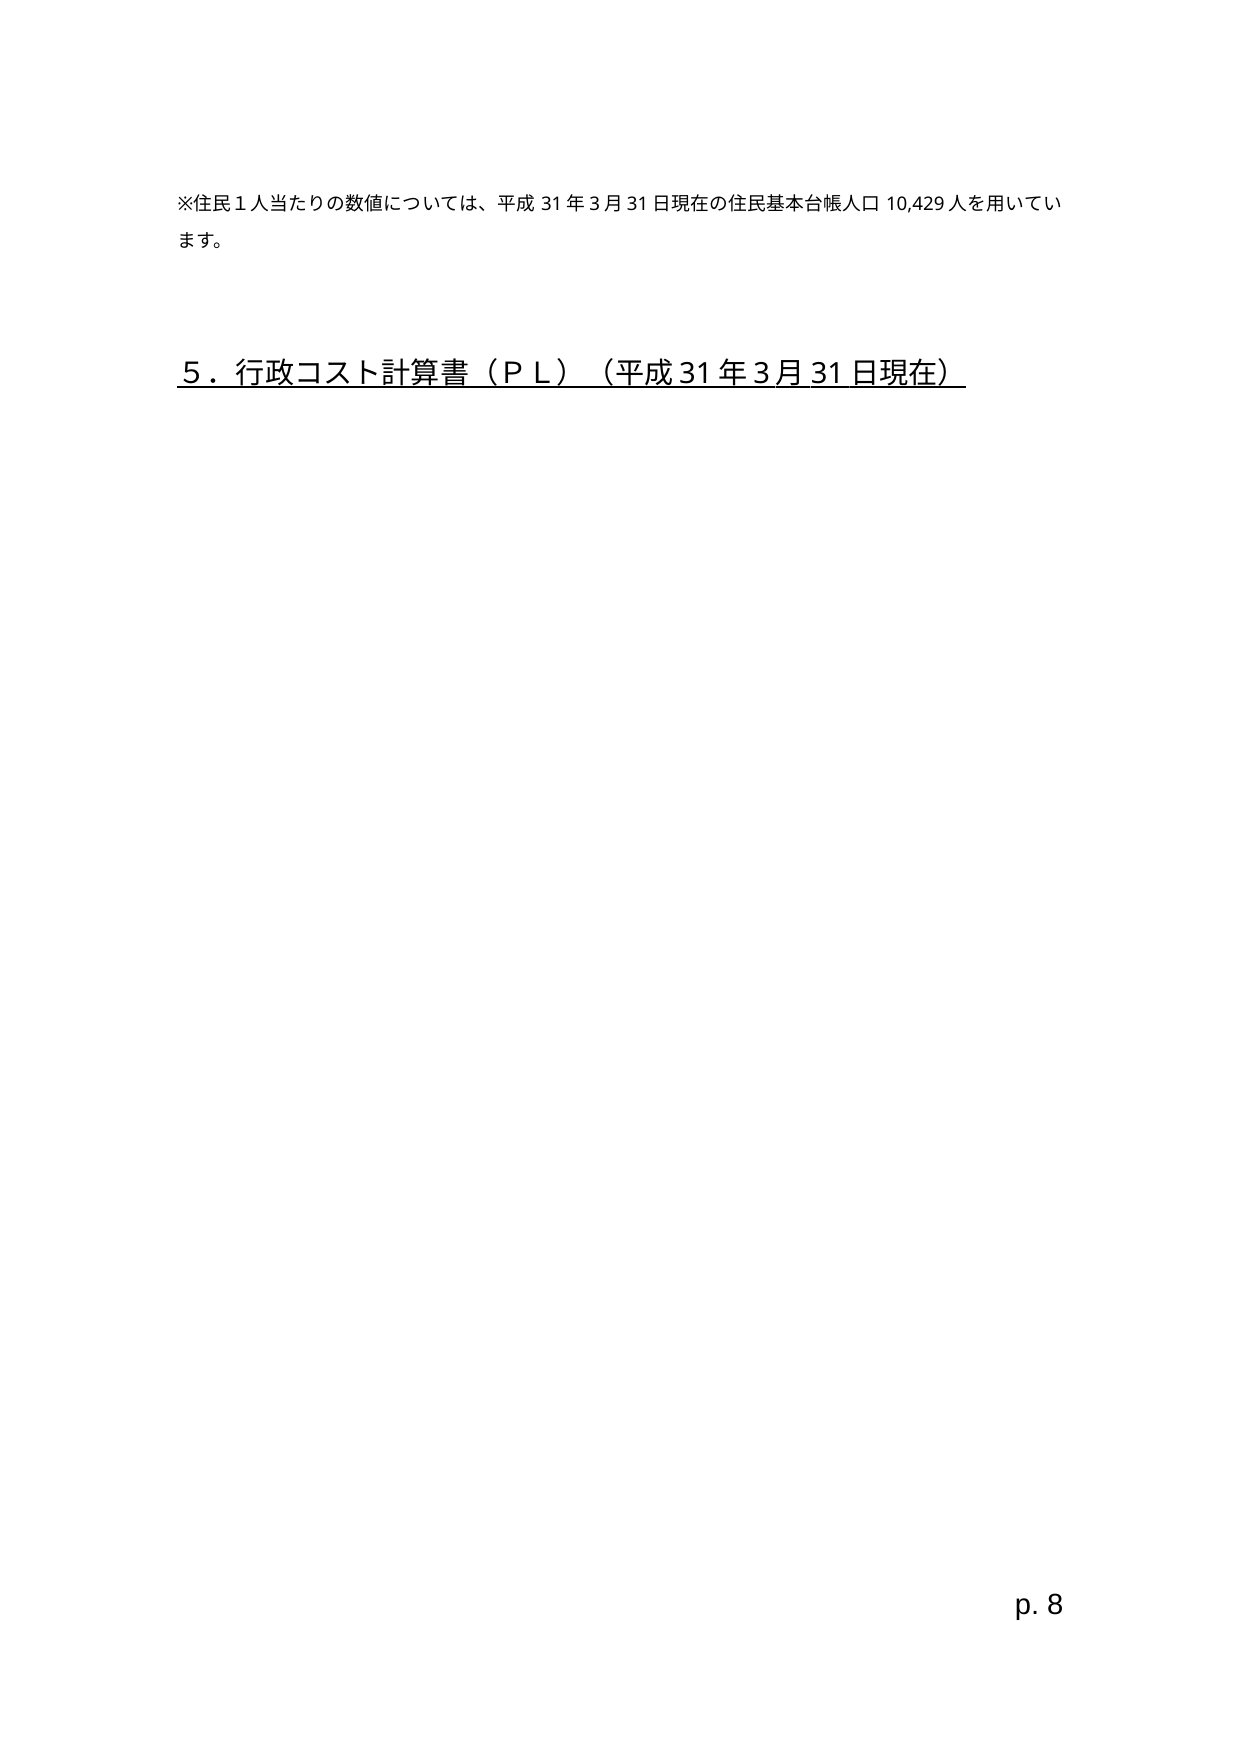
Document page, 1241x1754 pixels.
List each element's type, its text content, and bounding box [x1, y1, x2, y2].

text ※住民１人当たりの数値については、平成31年3月31日現在の住民基本台帳人口10,429人を用いています。 [177, 183, 1063, 258]
text ５．行政コスト計算書（ＰＬ）（平成31年3月31日現在） [177, 333, 1063, 408]
